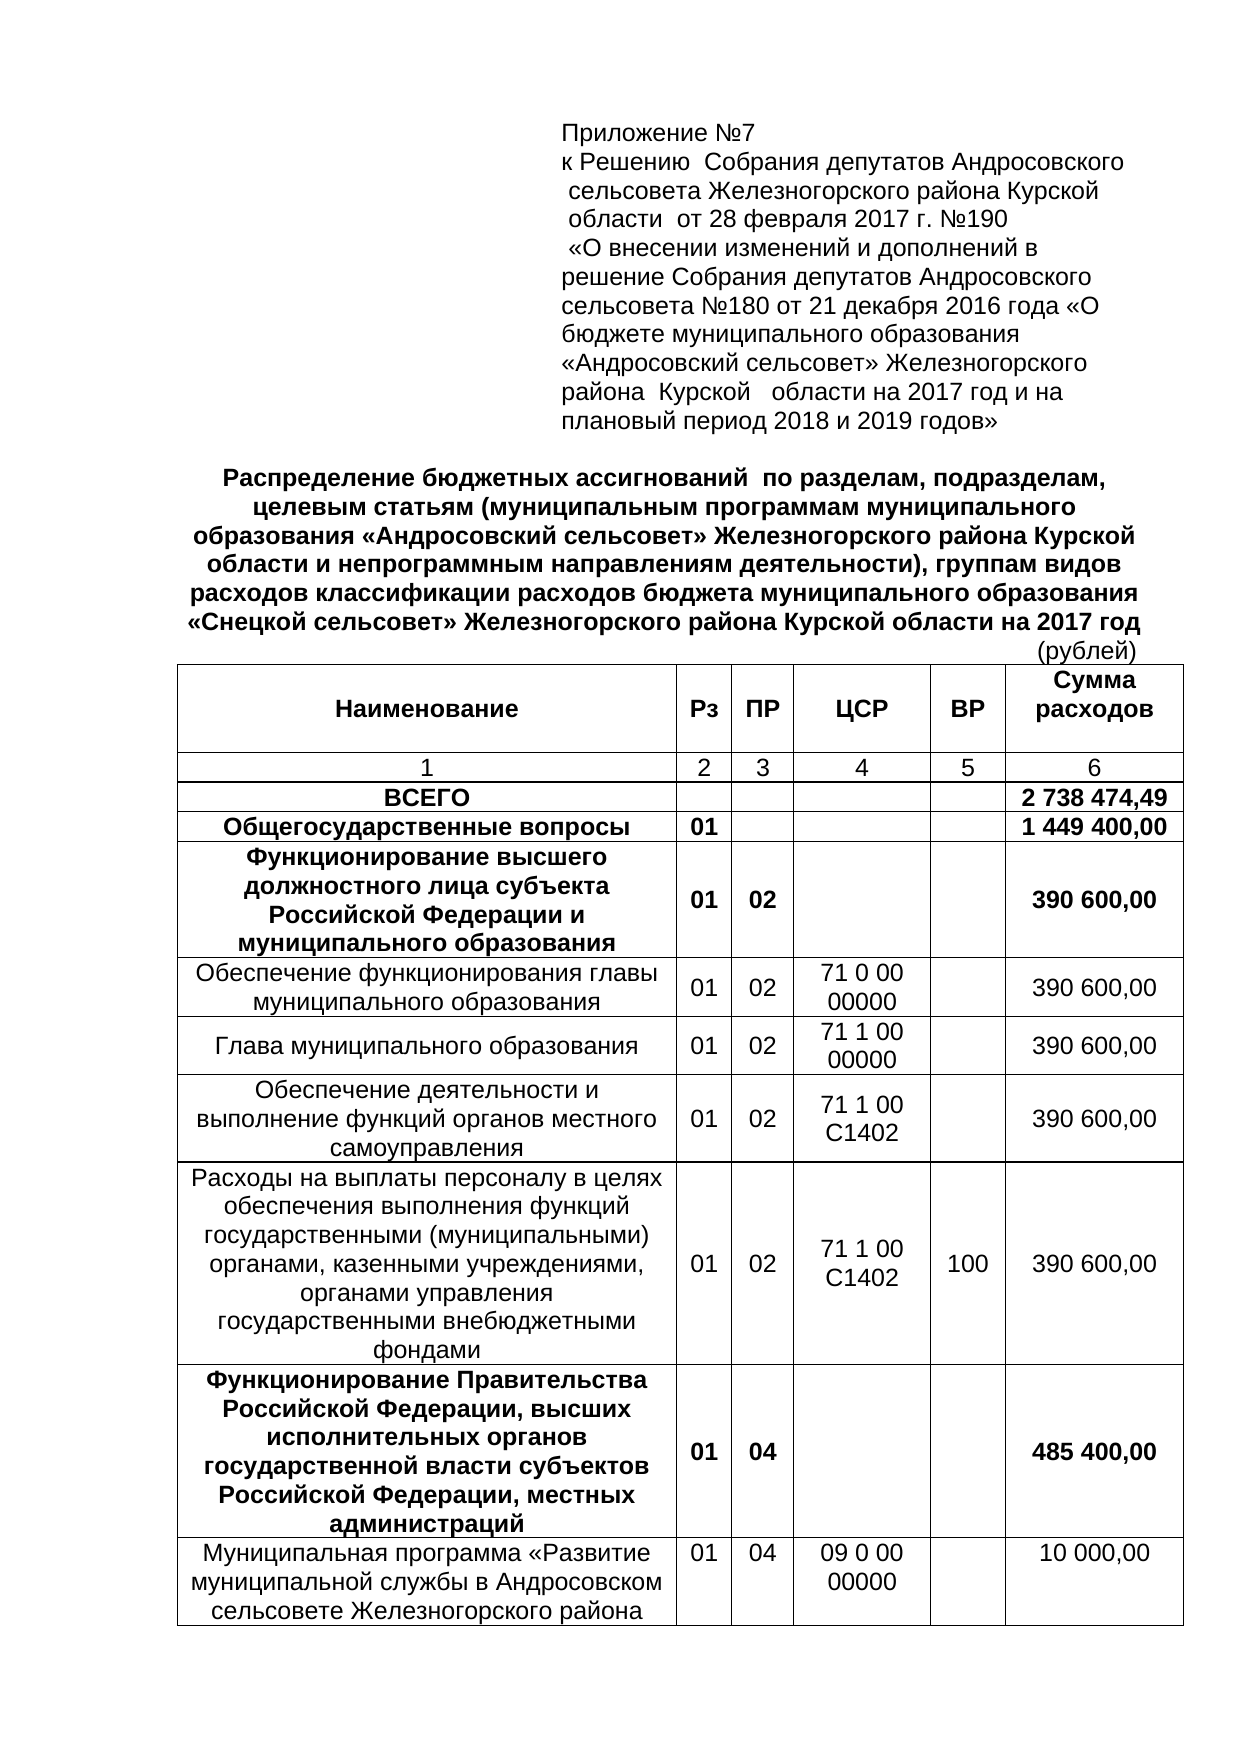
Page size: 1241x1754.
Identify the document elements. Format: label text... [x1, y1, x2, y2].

table_cell Расходы на выплаты персоналу в целях обеспечения выполнения функций государственными (муниципальными) органами, казенными учреждениями, органами управления государственными внебюджетными фондами [178, 1163, 676, 1364]
table_cell 1 [178, 753, 676, 781]
table_cell 01 [677, 842, 731, 957]
table_header ВР [931, 665, 1005, 752]
table_cell 01 [677, 1538, 731, 1624]
text Приложение №7 [177, 118, 1152, 147]
table_cell 04 [732, 1538, 793, 1624]
table_cell 390 600,00 [1006, 1163, 1183, 1364]
table_cell [732, 783, 793, 811]
table_cell 02 [732, 1017, 793, 1074]
table_cell Общегосударственные вопросы [178, 812, 676, 841]
table_cell 390 600,00 [1006, 958, 1183, 1016]
table_cell 2 738 474,49 [1006, 783, 1183, 811]
text решение Собрания депутатов Андросовского [177, 262, 1152, 291]
table_cell [931, 812, 1005, 841]
table_cell [931, 783, 1005, 811]
table_cell [931, 1538, 1005, 1624]
table_cell 390 600,00 [1006, 1075, 1183, 1161]
text сельсовета Железногорского района Курской [561, 176, 1152, 204]
table_cell 485 400,00 [1006, 1365, 1183, 1537]
table_cell 10 000,00 [1006, 1538, 1183, 1624]
table_cell ВСЕГО [178, 783, 676, 811]
table_cell 02 [732, 1163, 793, 1364]
table_cell [931, 958, 1005, 1016]
table_cell 01 [677, 812, 731, 841]
table_cell [931, 842, 1005, 957]
table_cell 09 0 00 00000 [794, 1538, 930, 1624]
table_header Рз [677, 665, 731, 752]
text «Андросовский сельсовет» Железногорского района Курской области на 2017 год и на плановый период 2018 и 2019 годов» [561, 348, 1152, 434]
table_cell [178, 1538, 676, 1624]
table_cell Функционирование Правительства Российской Федерации, высших исполнительных органов государственной власти субъектов Российской Федерации, местных администраций [178, 1365, 676, 1537]
table_cell 2 [677, 753, 731, 781]
table_cell 390 600,00 [1006, 842, 1183, 957]
table_cell [794, 842, 930, 957]
table_cell [794, 812, 930, 841]
text (рублей) [177, 636, 1152, 664]
text «О внесении изменений и дополнений в [177, 233, 1152, 262]
table_cell 100 [931, 1163, 1005, 1364]
table_cell 02 [732, 958, 793, 1016]
table_cell Глава муниципального образования [178, 1017, 676, 1074]
table_cell 1 449 400,00 [1006, 812, 1183, 841]
text сельсовета №180 от 21 декабря 2016 года «О бюджете муниципального образования [561, 291, 1152, 348]
table_cell 4 [794, 753, 930, 781]
table_cell 02 [732, 842, 793, 957]
table_header ПР [732, 665, 793, 752]
table_cell [931, 1017, 1005, 1074]
table_header Наименование [178, 665, 676, 752]
table_cell 01 [677, 1365, 731, 1537]
table_cell 71 1 00 00000 [794, 1017, 930, 1074]
text области от 28 февраля 2017 г. №190 [561, 204, 1152, 233]
table_cell 02 [732, 1075, 793, 1161]
table_cell 01 [677, 1163, 731, 1364]
table_cell 04 [732, 1365, 793, 1537]
table_cell [794, 783, 930, 811]
table_cell 01 [677, 1075, 731, 1161]
table_cell 71 0 00 00000 [794, 958, 930, 1016]
table_cell 6 [1006, 753, 1183, 781]
text Распределение бюджетных ассигнований по разделам, подразделам, целевым статьям (муниципальным программам муниципального образования «Андросовский сельсовет» Железногорского района Курской области и непрограммным направлениям деятельности), группам видов расходов классификации расходов бюджета муниципального образования «Снецкой сельсовет» Железногорского района Курской области на 2017 год [177, 463, 1152, 636]
table_cell [794, 1365, 930, 1537]
table_cell 01 [677, 1017, 731, 1074]
table_cell Функционирование высшего должностного лица субъекта Российской Федерации и муниципального образования [178, 842, 676, 957]
table_cell Обеспечение деятельности и выполнение функций органов местного самоуправления [178, 1075, 676, 1161]
table_cell [931, 1365, 1005, 1537]
table_cell Обеспечение функционирования главы муниципального образования [178, 958, 676, 1016]
table_cell [732, 812, 793, 841]
table_cell 71 1 00 С1402 [794, 1075, 930, 1161]
table_cell 5 [931, 753, 1005, 781]
text к Решению Собрания депутатов Андросовского [561, 147, 1152, 176]
table_cell [931, 1075, 1005, 1161]
table_cell 390 600,00 [1006, 1017, 1183, 1074]
table_header Сумма расходов [1006, 665, 1183, 752]
table_header ЦСР [794, 665, 930, 752]
table_cell 3 [732, 753, 793, 781]
table_cell 01 [677, 958, 731, 1016]
table_cell [677, 783, 731, 811]
table_cell 71 1 00 С1402 [794, 1163, 930, 1364]
